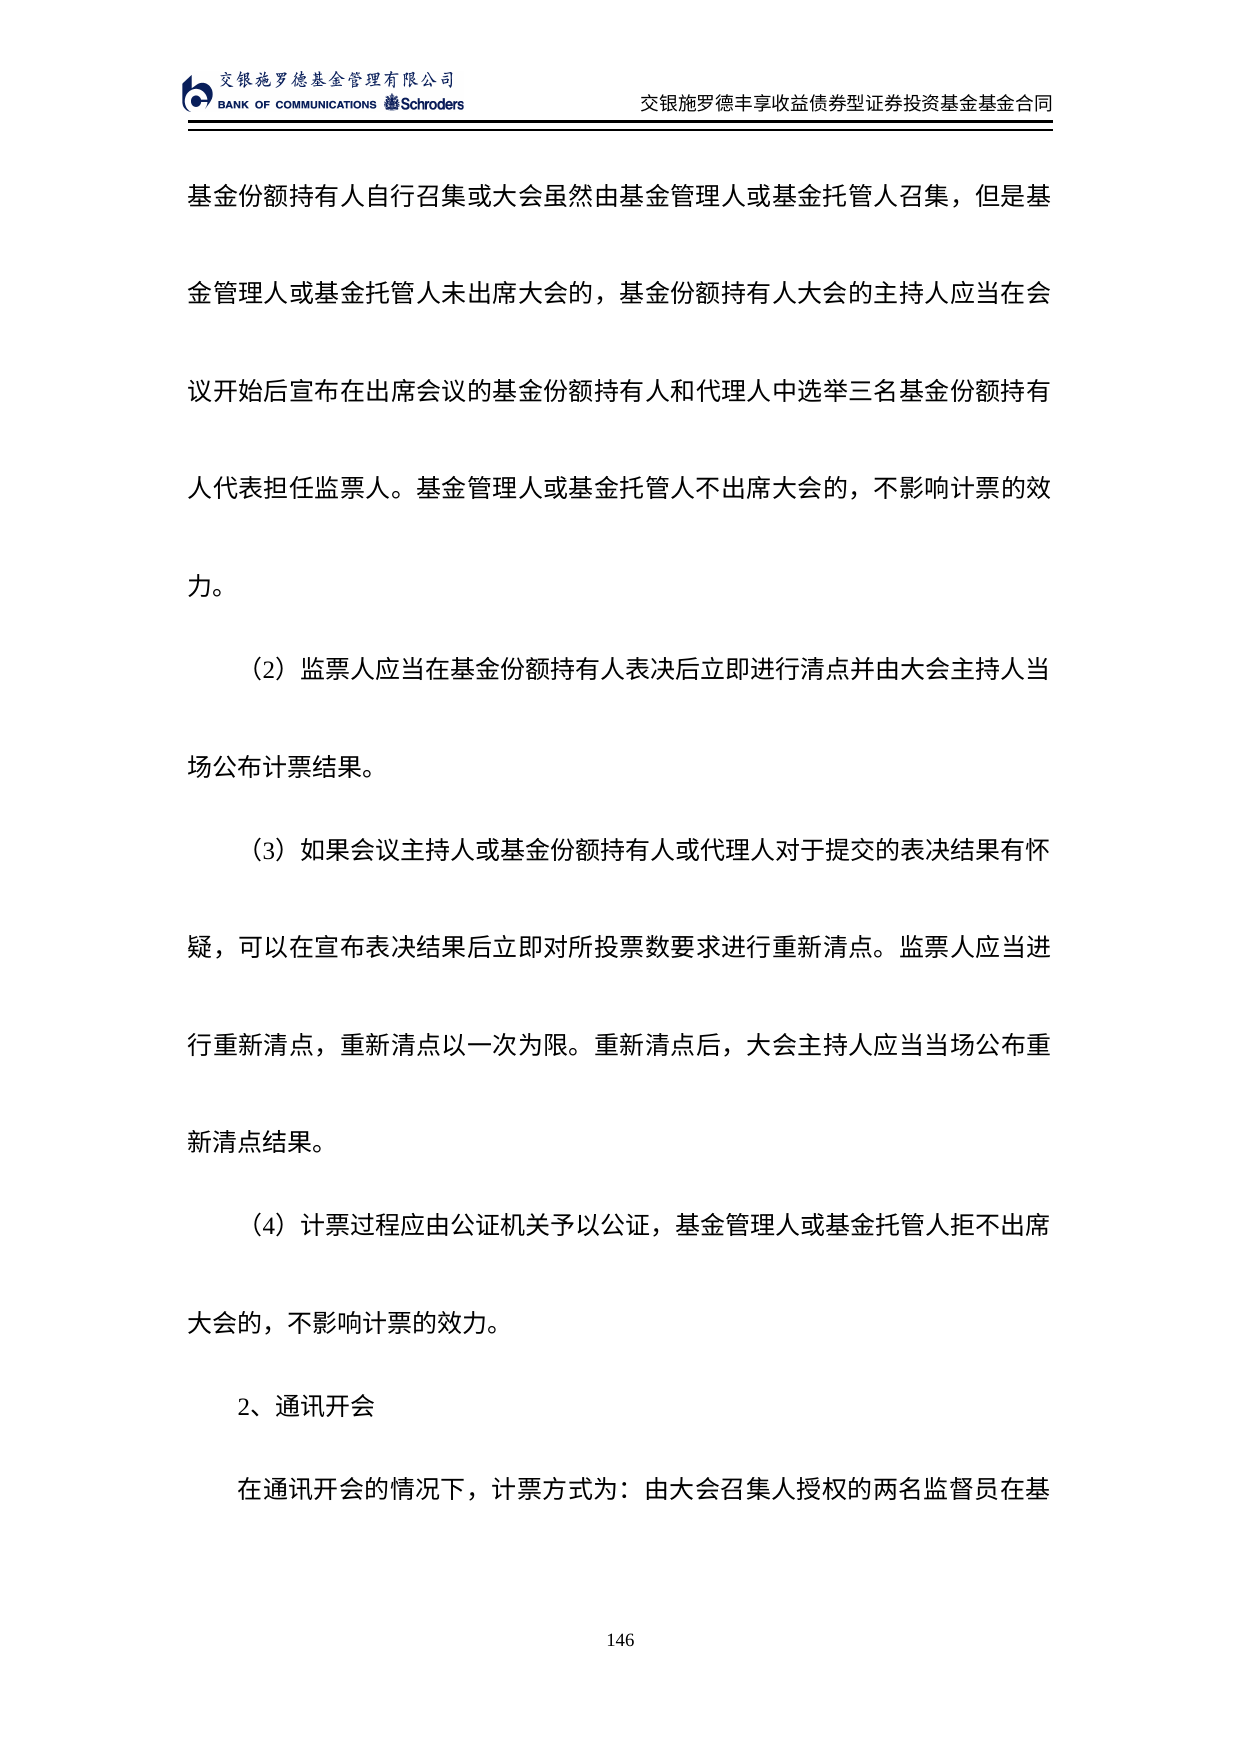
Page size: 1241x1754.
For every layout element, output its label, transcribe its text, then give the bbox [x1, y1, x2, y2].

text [187, 1455, 1053, 1520]
text （3）如果会议主持人或基金份额持有人或代理人对于提交的表决结果有怀疑，可以在宣布表决结果后立即对所投票数要求进行重新清点。监票人应当进行重新清点，重新清点以一次为限。重新清点后，大会主持人应当当场公布重新清点结果。 [187, 816, 1053, 1173]
text （2）监票人应当在基金份额持有人表决后立即进行清点并由大会主持人当场公布计票结果。 [187, 635, 1053, 798]
picture [182, 71, 464, 112]
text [187, 162, 1053, 617]
text 2、通讯开会 [187, 1372, 1053, 1437]
text （4）计票过程应由公证机关予以公证，基金管理人或基金托管人拒不出席大会的，不影响计票的效力。 [187, 1191, 1053, 1354]
